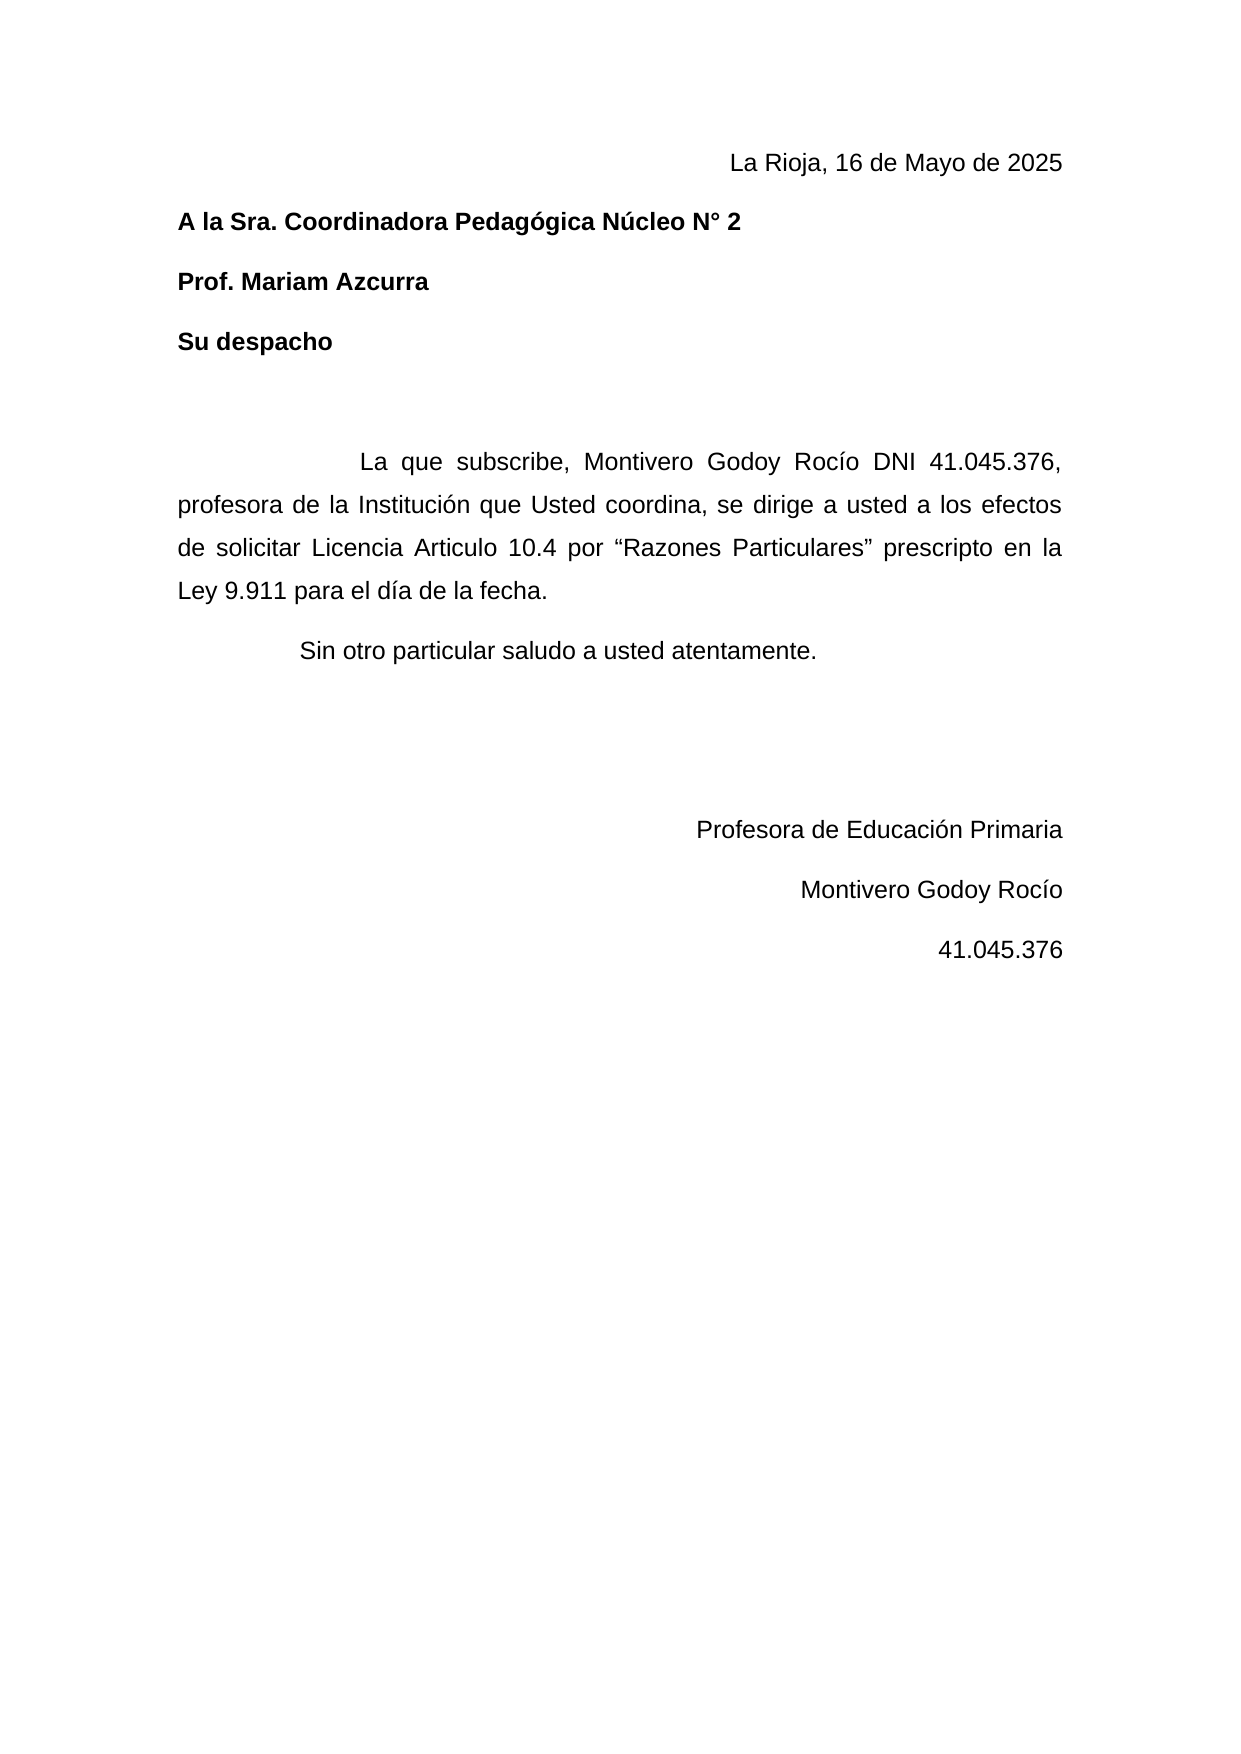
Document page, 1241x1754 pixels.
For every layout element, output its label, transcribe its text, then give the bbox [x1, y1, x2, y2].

text Profesora de Educación Primaria [177, 815, 1063, 844]
text La Rioja, 16 de Mayo de 2025 [177, 148, 1063, 176]
text Montivero Godoy Rocío [177, 875, 1063, 904]
text A la Sra. Coordinadora Pedagógica Núcleo N° 2 [177, 207, 1063, 236]
text Sin otro particular saludo a usted atentamente. [177, 636, 1063, 664]
text 41.045.376 [177, 935, 1063, 963]
text Prof. Mariam Azcurra [177, 267, 1063, 296]
text La que subscribe, Montivero Godoy Rocío DNI 41.045.376, profesora de la Institución que Usted coordina, se dirige a usted a los efectos de solicitar Licencia Articulo 10.4 por “Razones Particulares” prescripto en la Ley 9.911 para el día de la fecha. [177, 447, 1063, 605]
text Su despacho [177, 327, 1063, 356]
